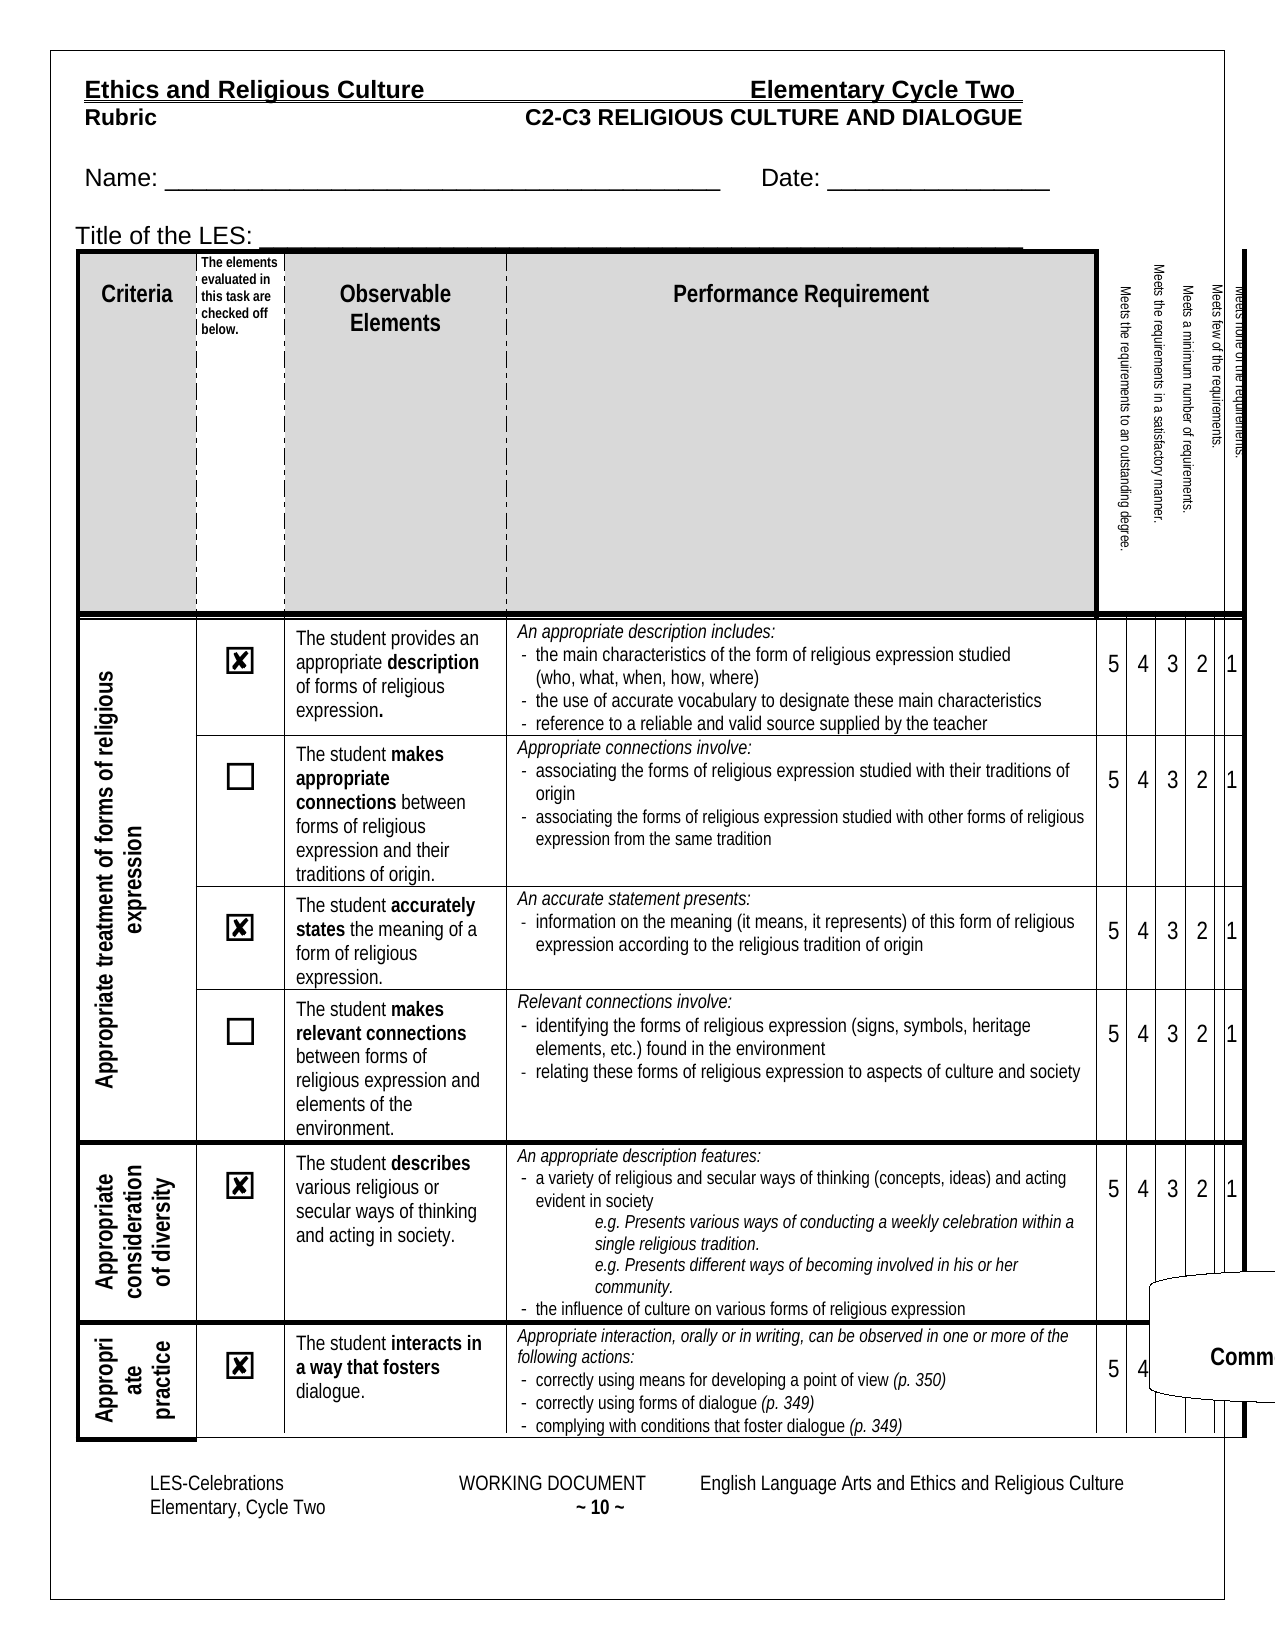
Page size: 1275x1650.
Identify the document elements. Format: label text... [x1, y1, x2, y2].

table_cell 4 [1127, 990, 1155, 1140]
table_cell Appropriate consideration of diversity [80, 1145, 196, 1320]
table_cell 5 [1097, 887, 1126, 989]
table_cell Appropriate treatment of forms of religious expression [80, 620, 196, 1140]
table_cell 1 [1225, 1401, 1242, 1437]
table_cell 1 [1225, 990, 1242, 1140]
text Ethics and Religious Culture Elementary Cycle Two [84, 75, 1172, 104]
table_cell 2 [1186, 620, 1214, 735]
table_cell 2 [1186, 1145, 1214, 1275]
table_cell [197, 887, 284, 989]
table_cell Appropriate connections involve: associating the forms of religious expression studied with their traditions of origin associating the forms of religious expression studied with other forms of religious expression from the same tradition [507, 736, 1096, 886]
table_header Observable Elements [285, 254, 506, 611]
table_cell 3 [1156, 736, 1185, 886]
table_cell [197, 1325, 284, 1437]
table_cell 4 [1127, 736, 1155, 886]
table_cell An appropriate description includes: the main characteristics of the form of religious expression studied (who, what, when, how, where) the use of accurate vocabulary to designate these main characteristics reference to a reliable and valid source supplied by the teacher [507, 620, 1096, 735]
table_header The elements evaluated in this task are checked off below. [196, 254, 284, 611]
table_cell 2 [1185, 1398, 1214, 1437]
table_header [1099, 249, 1126, 611]
table_cell An appropriate description features: a variety of religious and secular ways of thinking (concepts, ideas) and acting evident in society e.g. Presents various ways of conducting a weekly celebration within a single religious tradition. e.g. Presents different ways of becoming involved in his or her community. the influence of culture on various forms of religious expression [507, 1145, 1096, 1320]
table_cell [197, 736, 284, 886]
table_cell The student accurately states the meaning of a form of religious expression. [285, 887, 506, 989]
table_cell 1 [1225, 1145, 1242, 1272]
table_cell [197, 1145, 284, 1320]
text Title of the LES: _______________________________________________________ [75, 221, 1172, 249]
table_cell Appropriate interaction, orally or in writing, can be observed in one or more of the following actions: correctly using means for developing a point of view (p. 350) correctly using forms of dialogue (p. 349) complying with conditions that foster dialogue (p. 349) [506, 1325, 1097, 1437]
table_cell 2 [1186, 990, 1214, 1140]
table_cell 3 [1156, 620, 1185, 735]
table_cell 5 [1097, 620, 1126, 735]
table_cell The student makes relevant connections between forms of religious expression and elements of the environment. [285, 990, 506, 1140]
table_header [1126, 249, 1224, 611]
table_cell 5 [1097, 990, 1126, 1140]
table_header Performance Requirement [506, 254, 1094, 611]
table_cell Relevant connections involve: identifying the forms of religious expression (signs, symbols, heritage elements, etc.) found in the environment relating these forms of religious expression to aspects of culture and society [507, 990, 1096, 1140]
table_cell An accurate statement presents: information on the meaning (it means, it represents) of this form of religious expression according to the religious tradition of origin [507, 887, 1096, 989]
table_cell 5 [1097, 1325, 1126, 1437]
table_cell 1 [1225, 736, 1242, 886]
table_cell 3 [1156, 990, 1185, 1140]
table_cell The student provides an appropriate description of forms of religious expression. [285, 620, 506, 735]
table_cell 4 [1127, 620, 1155, 735]
table_cell 1 [1225, 620, 1242, 735]
table_cell The student interacts in a way that fosters dialogue. [285, 1325, 506, 1437]
text Name: ________________________________________ Date: ________________ [84, 163, 1172, 192]
table_header [1225, 249, 1242, 611]
table_cell 2 [1186, 887, 1214, 989]
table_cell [80, 1325, 196, 1437]
table_cell 4 [1127, 887, 1155, 989]
table_cell [197, 620, 284, 735]
table_cell 4 [1126, 1325, 1156, 1437]
table_cell 5 [1097, 1145, 1126, 1320]
table_cell 5 [1097, 736, 1126, 886]
table_cell [197, 990, 284, 1140]
table_cell 3 [1156, 1145, 1185, 1281]
table_cell The student makes appropriate connections between forms of religious expression and their traditions of origin. [285, 736, 506, 886]
table_cell 3 [1156, 887, 1185, 989]
table_cell The student describes various religious or secular ways of thinking and acting in society. [285, 1145, 506, 1320]
table_header Criteria [80, 254, 196, 611]
table_cell 4 [1127, 1145, 1155, 1320]
table_cell 2 [1186, 736, 1214, 886]
table_cell 1 [1225, 887, 1242, 989]
text Rubric C2-C3 RELIGIOUS CULTURE AND DIALOGUE [84, 104, 1172, 130]
table_cell 3 [1156, 1393, 1185, 1437]
